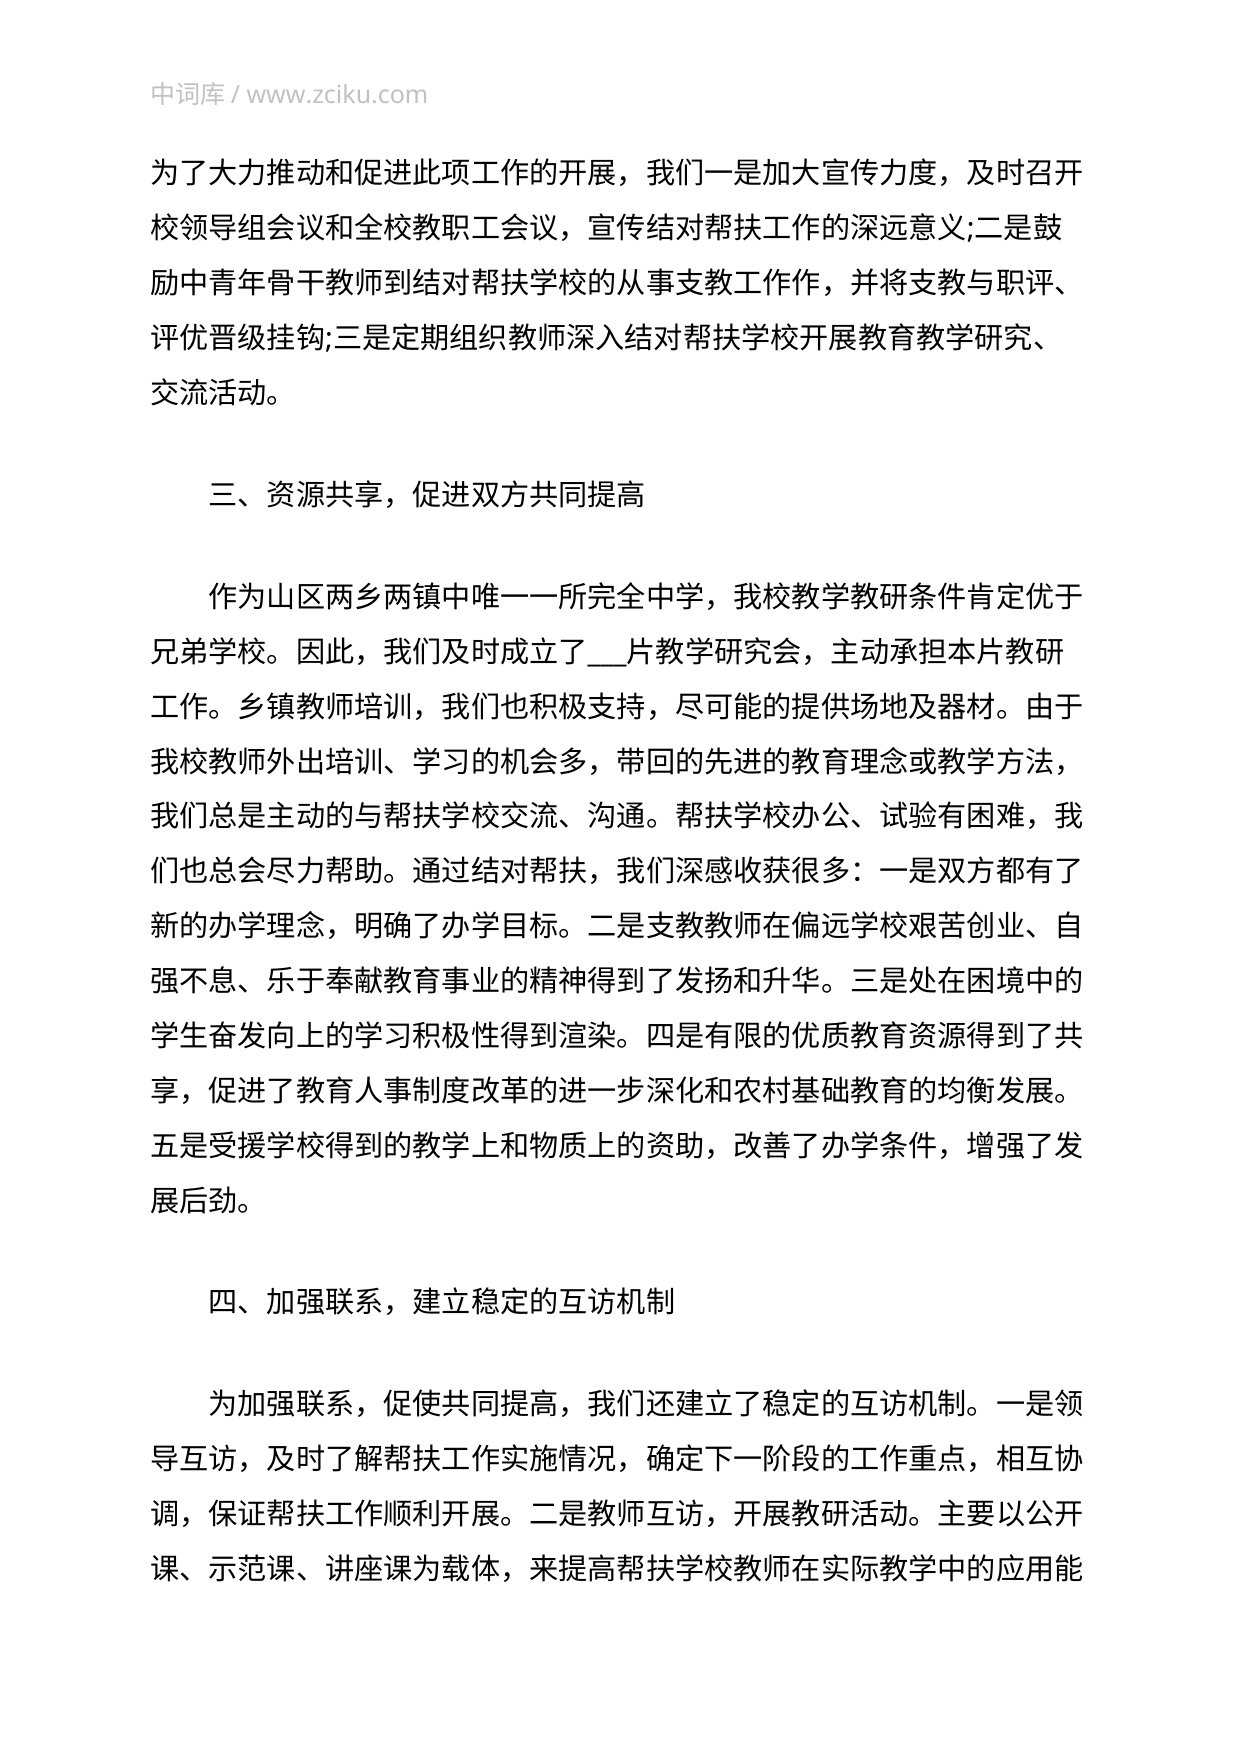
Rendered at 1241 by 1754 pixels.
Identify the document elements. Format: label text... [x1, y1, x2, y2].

text 四、加强联系，建立稳定的互访机制 [150, 1279, 1090, 1321]
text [150, 1381, 1090, 1588]
text 三、资源共享，促进双方共同提高 [150, 472, 1090, 514]
text 作为山区两乡两镇中唯一一所完全中学，我校教学教研条件肯定优于兄弟学校。因此，我们及时成立了___片教学研究会，主动承担本片教研工作。乡镇教师培训，我们也积极支持，尽可能的提供场地及器材。由于我校教师外出培训、学习的机会多，带回的先进的教育理念或教学方法，我们总是主动的与帮扶学校交流、沟通。帮扶学校办公、试验有困难，我们也总会尽力帮助。通过结对帮扶，我们深感收获很多：一是双方都有了新的办学理念，明确了办学目标。二是支教教师在偏远学校艰苦创业、自强不息、乐于奉献教育事业的精神得到了发扬和升华。三是处在困境中的学生奋发向上的学习积极性得到渲染。四是有限的优质教育资源得到了共享，促进了教育人事制度改革的进一步深化和农村基础教育的均衡发展。五是受援学校得到的教学上和物质上的资助，改善了办学条件，增强了发展后劲。 [150, 573, 1090, 1219]
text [150, 150, 1090, 412]
